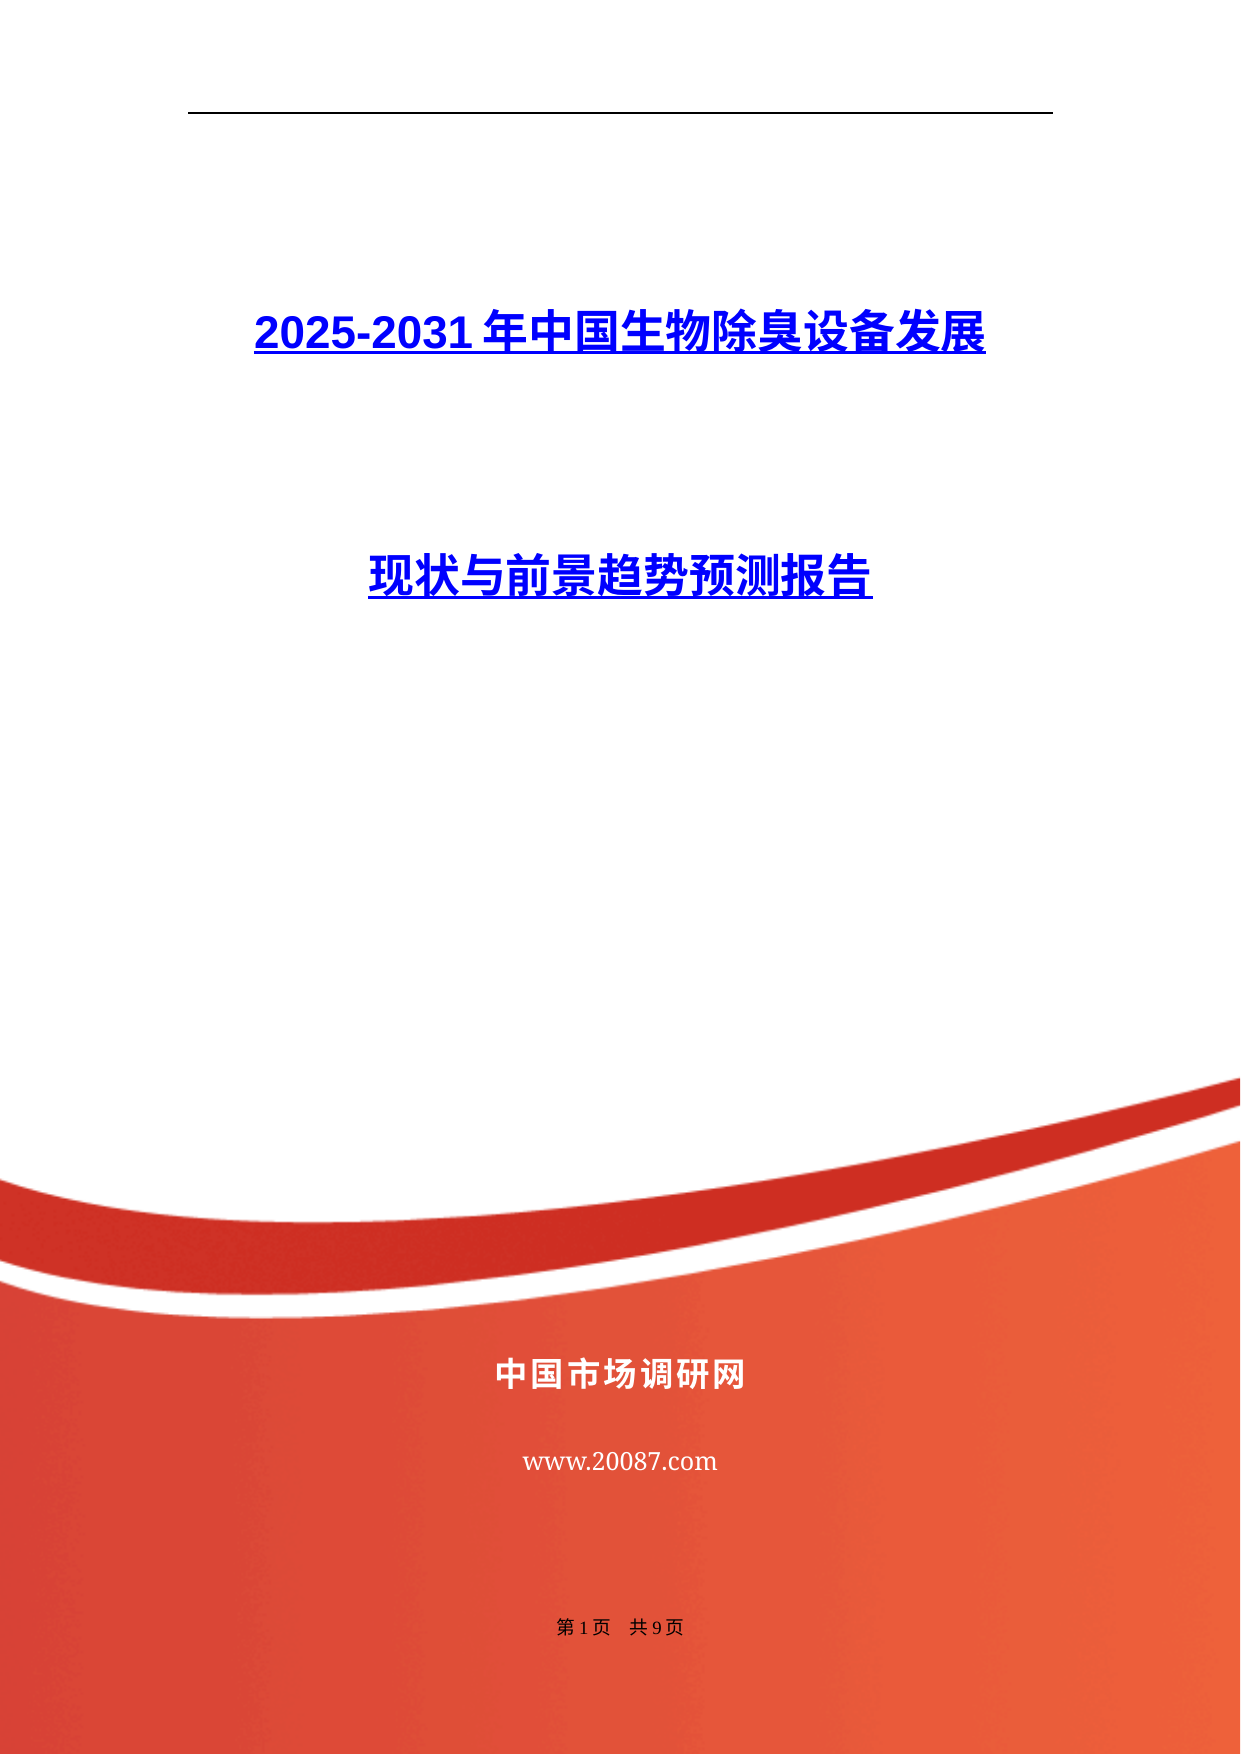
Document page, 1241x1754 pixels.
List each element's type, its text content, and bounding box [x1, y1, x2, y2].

subtitle 中国市场调研网 [187, 1339, 1053, 1404]
picture [0, 1006, 1241, 1754]
text www.20087.com [187, 1428, 1053, 1493]
table_header 2025-2031年中国生物除臭设备发展现状与前景趋势预测报告 [188, 207, 1053, 773]
